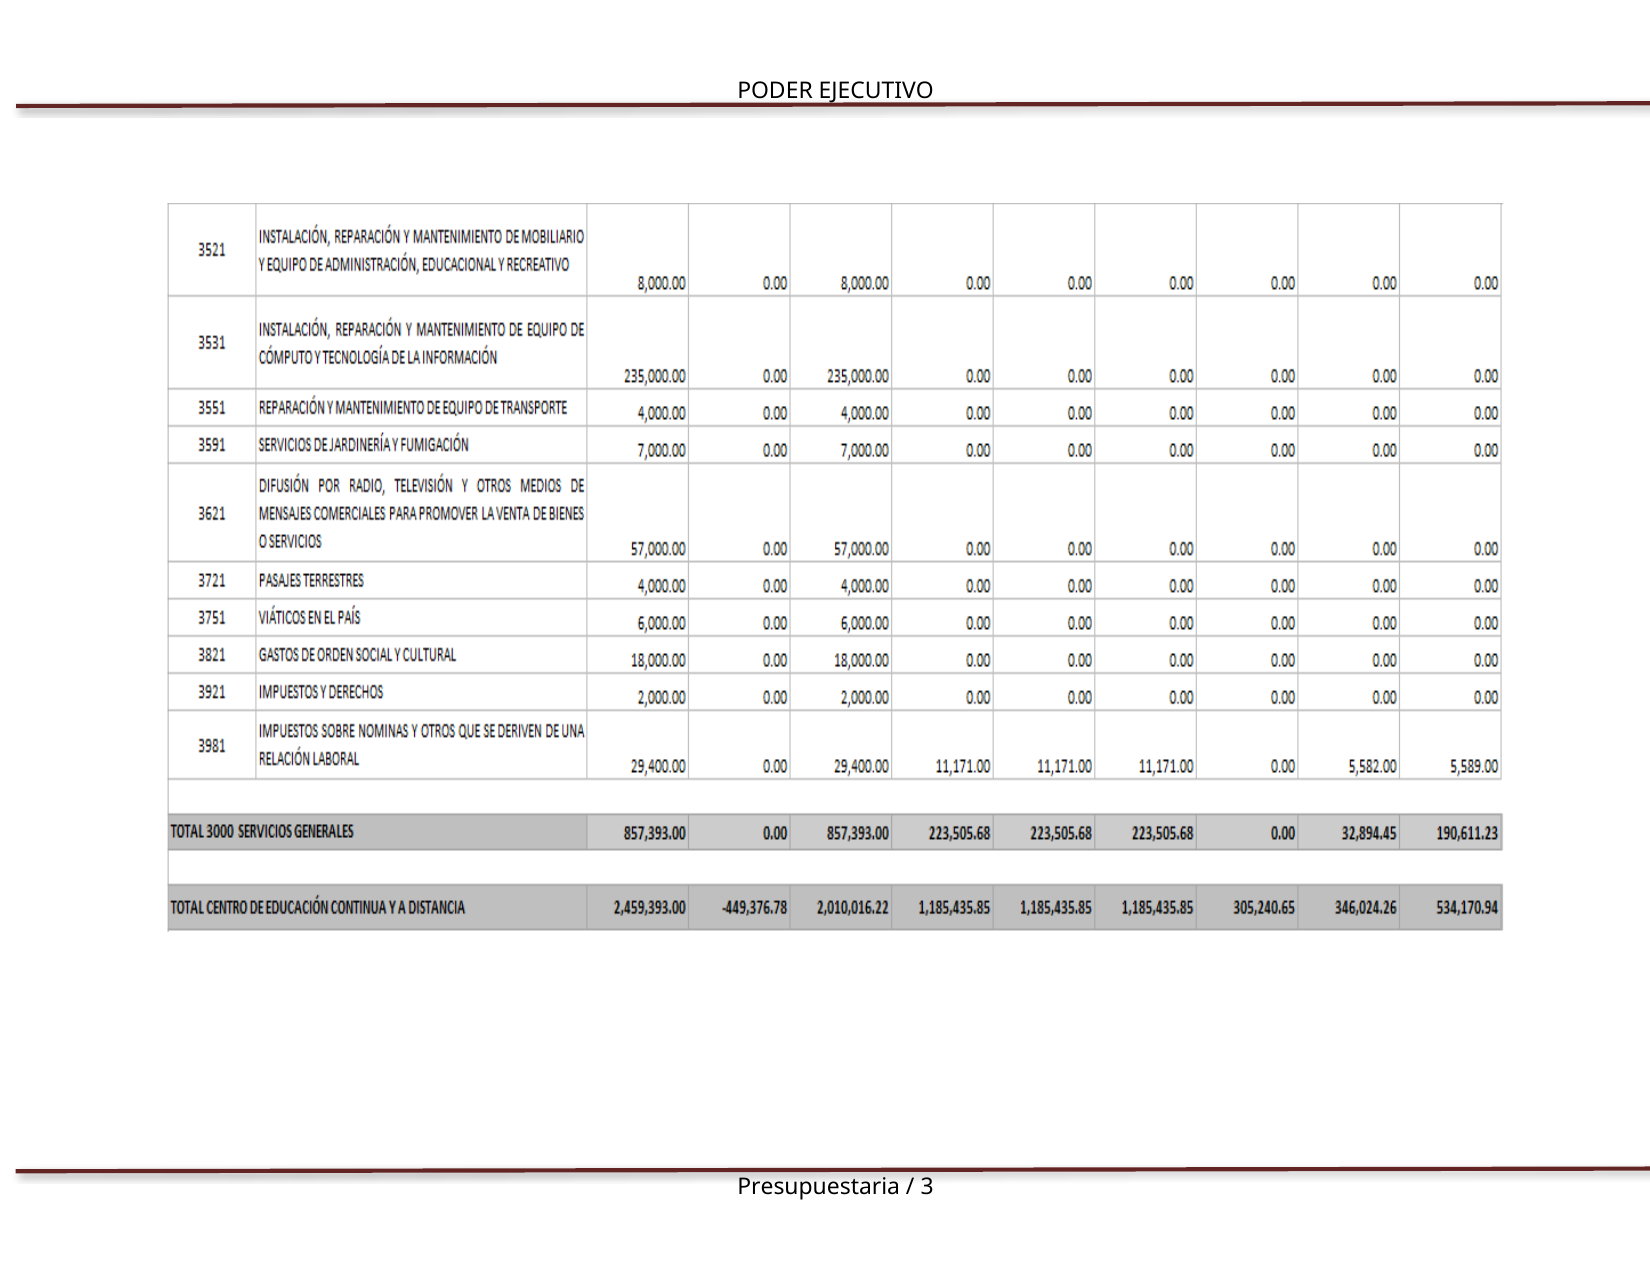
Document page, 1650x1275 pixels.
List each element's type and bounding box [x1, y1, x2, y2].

picture [167, 203, 1504, 932]
